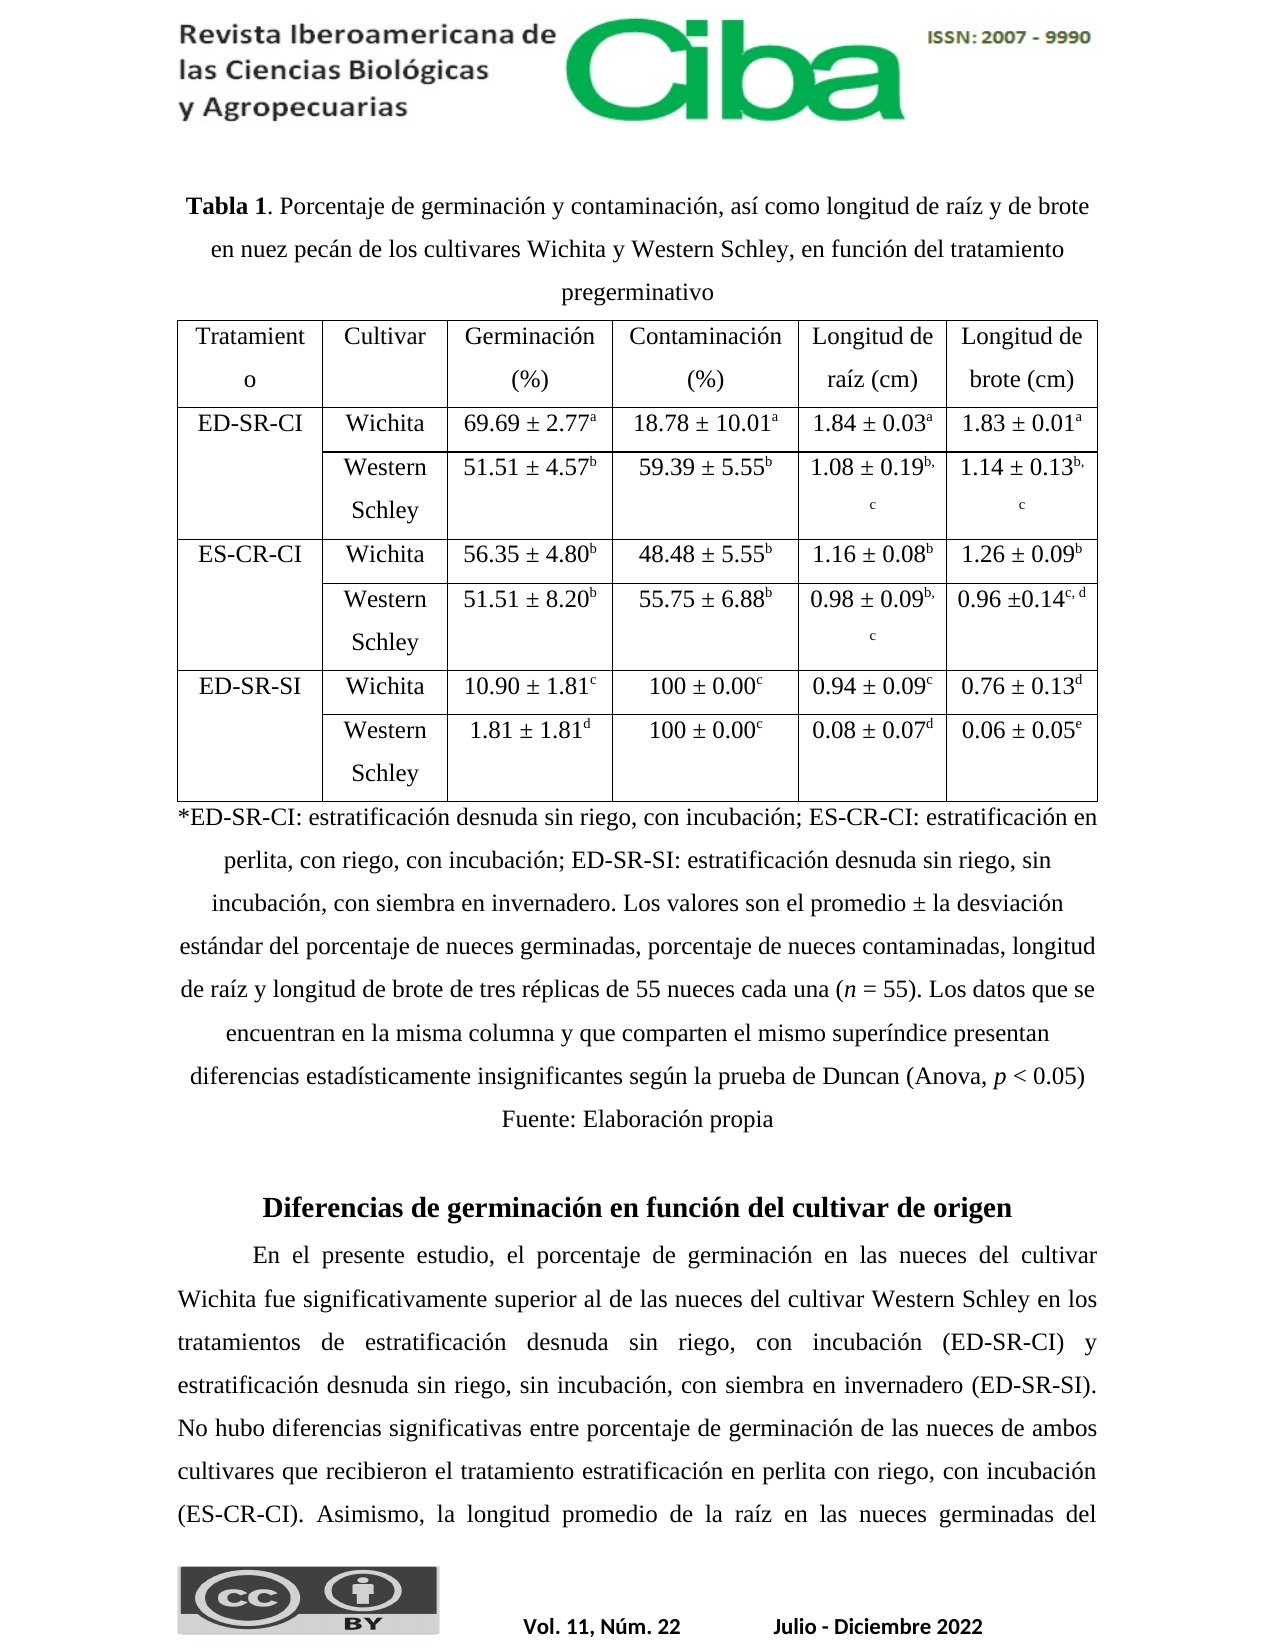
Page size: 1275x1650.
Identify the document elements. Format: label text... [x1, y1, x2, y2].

table_cell 1.84 ± 0.03a [799, 408, 946, 451]
table_cell ED-SR-CI [178, 408, 322, 538]
table_cell 1.81 ± 1.81d [448, 715, 612, 801]
table_cell Wichita [323, 671, 447, 714]
table_cell Western Schley [323, 584, 447, 670]
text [177, 1241, 1098, 1528]
table_cell Western Schley [323, 453, 447, 538]
table_cell 56.35 ± 4.80b [448, 540, 612, 583]
table_cell 1.83 ± 0.01a [947, 408, 1097, 451]
table_cell Western Schley [323, 715, 447, 801]
table_cell 69.69 ± 2.77a [448, 408, 612, 451]
table_cell 0.76 ± 0.13d [947, 671, 1097, 714]
picture [177, 1566, 440, 1635]
table_cell Wichita [323, 408, 447, 451]
table_cell 18.78 ± 10.01a [613, 408, 798, 451]
text Diferencias de germinación en función del cultivar de origen [177, 1190, 1098, 1224]
table_cell 55.75 ± 6.88b [613, 584, 798, 670]
text Fuente: Elaboración propia [177, 1104, 1098, 1133]
table_cell ED-SR-SI [178, 671, 322, 801]
table_header Cultivar [323, 321, 447, 407]
table_header Germinación (%) [448, 321, 612, 407]
picture [177, 14, 1098, 126]
table_cell 0.98 ± 0.09b, c [799, 584, 946, 670]
table_cell 100 ± 0.00c [613, 671, 798, 714]
table_cell 1.16 ± 0.08b [799, 540, 946, 583]
text Tabla 1. Porcentaje de germinación y contaminación, así como longitud de raíz y de brote en nuez pecán de los cultivares Wichita y Western Schley, en función del tratamiento pregerminativo [177, 191, 1098, 306]
table_cell 0.94 ± 0.09c [799, 671, 946, 714]
table_header Tratamiento [178, 321, 322, 407]
table_cell 1.26 ± 0.09b [947, 540, 1097, 583]
table_cell 0.96 ±0.14c, d [947, 584, 1097, 670]
table_cell 51.51 ± 8.20b [448, 584, 612, 670]
table_cell 0.06 ± 0.05e [947, 715, 1097, 801]
table_cell 10.90 ± 1.81c [448, 671, 612, 714]
table_header Longitud de brote (cm) [947, 321, 1097, 407]
table_cell 51.51 ± 4.57b [448, 453, 612, 538]
table_header Contaminación (%) [613, 321, 798, 407]
table_cell Wichita [323, 540, 447, 583]
table_cell ES-CR-CI [178, 540, 322, 670]
table_cell 0.08 ± 0.07d [799, 715, 946, 801]
table_header Longitud de raíz (cm) [799, 321, 946, 407]
table_cell 59.39 ± 5.55b [613, 453, 798, 538]
table_cell 1.08 ± 0.19b, c [799, 453, 946, 538]
text *ED-SR-CI: estratificación desnuda sin riego, con incubación; ES-CR-CI: estratificación en perlita, con riego, con incubación; ED-SR-SI: estratificación desnuda sin riego, sin incubación, con siembra en invernadero. Los valores son el promedio ± la desviación estándar del porcentaje de nueces germinadas, porcentaje de nueces contaminadas, longitud de raíz y longitud de brote de tres réplicas de 55 nueces cada una (n = 55). Los datos que se encuentran en la misma columna y que comparten el mismo superíndice presentan diferencias estadísticamente insignificantes según la prueba de Duncan (Anova, p < 0.05) [177, 802, 1098, 1089]
table_cell 48.48 ± 5.55b [613, 540, 798, 583]
table_cell 100 ± 0.00c [613, 715, 798, 801]
table_cell 1.14 ± 0.13b, c [947, 453, 1097, 538]
